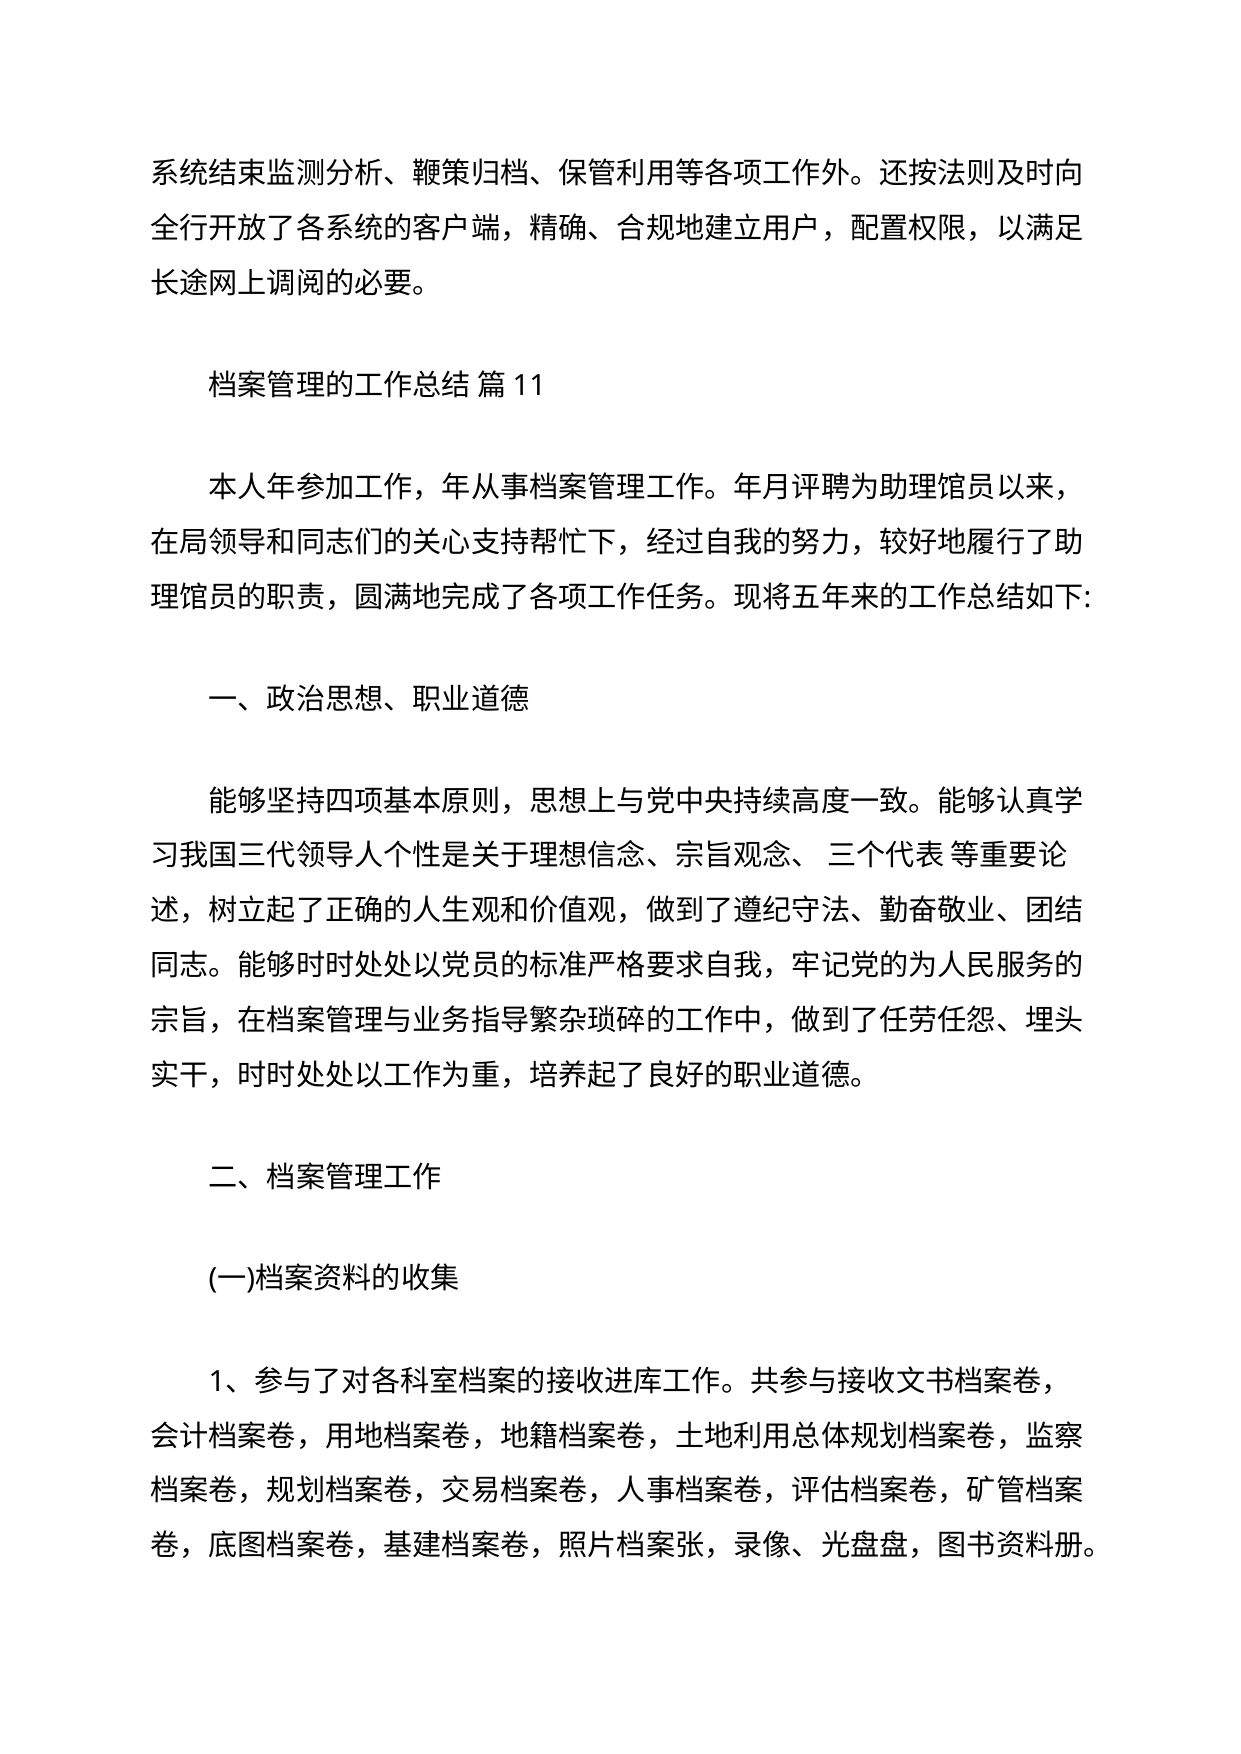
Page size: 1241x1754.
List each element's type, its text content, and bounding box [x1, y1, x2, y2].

text 1、参与了对各科室档案的接收进库工作。共参与接收文书档案卷，会计档案卷，用地档案卷，地籍档案卷，土地利用总体规划档案卷，监察档案卷，规划档案卷，交易档案卷，人事档案卷，评估档案卷，矿管档案卷，底图档案卷，基建档案卷，照片档案张，录像、光盘盘，图书资料册。 [150, 1357, 1090, 1564]
text 一、政治思想、职业道德 [150, 675, 1090, 718]
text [150, 150, 1090, 302]
text (一)档案资料的收集 [150, 1255, 1090, 1297]
text 二、档案管理工作 [150, 1153, 1090, 1196]
text 档案管理的工作总结 篇11 [150, 362, 1090, 404]
text 能够坚持四项基本原则，思想上与党中央持续高度一致。能够认真学习我国三代领导人个性是关于理想信念、宗旨观念、 三个代表 等重要论述，树立起了正确的人生观和价值观，做到了遵纪守法、勤奋敬业、团结同志。能够时时处处以党员的标准严格要求自我，牢记党的为人民服务的宗旨，在档案管理与业务指导繁杂琐碎的工作中，做到了任劳任怨、埋头实干，时时处处以工作为重，培养起了良好的职业道德。 [150, 777, 1090, 1094]
text 本人年参加工作，年从事档案管理工作。年月评聘为助理馆员以来，在局领导和同志们的关心支持帮忙下，经过自我的努力，较好地履行了助理馆员的职责，圆满地完成了各项工作任务。现将五年来的工作总结如下: [150, 463, 1090, 616]
